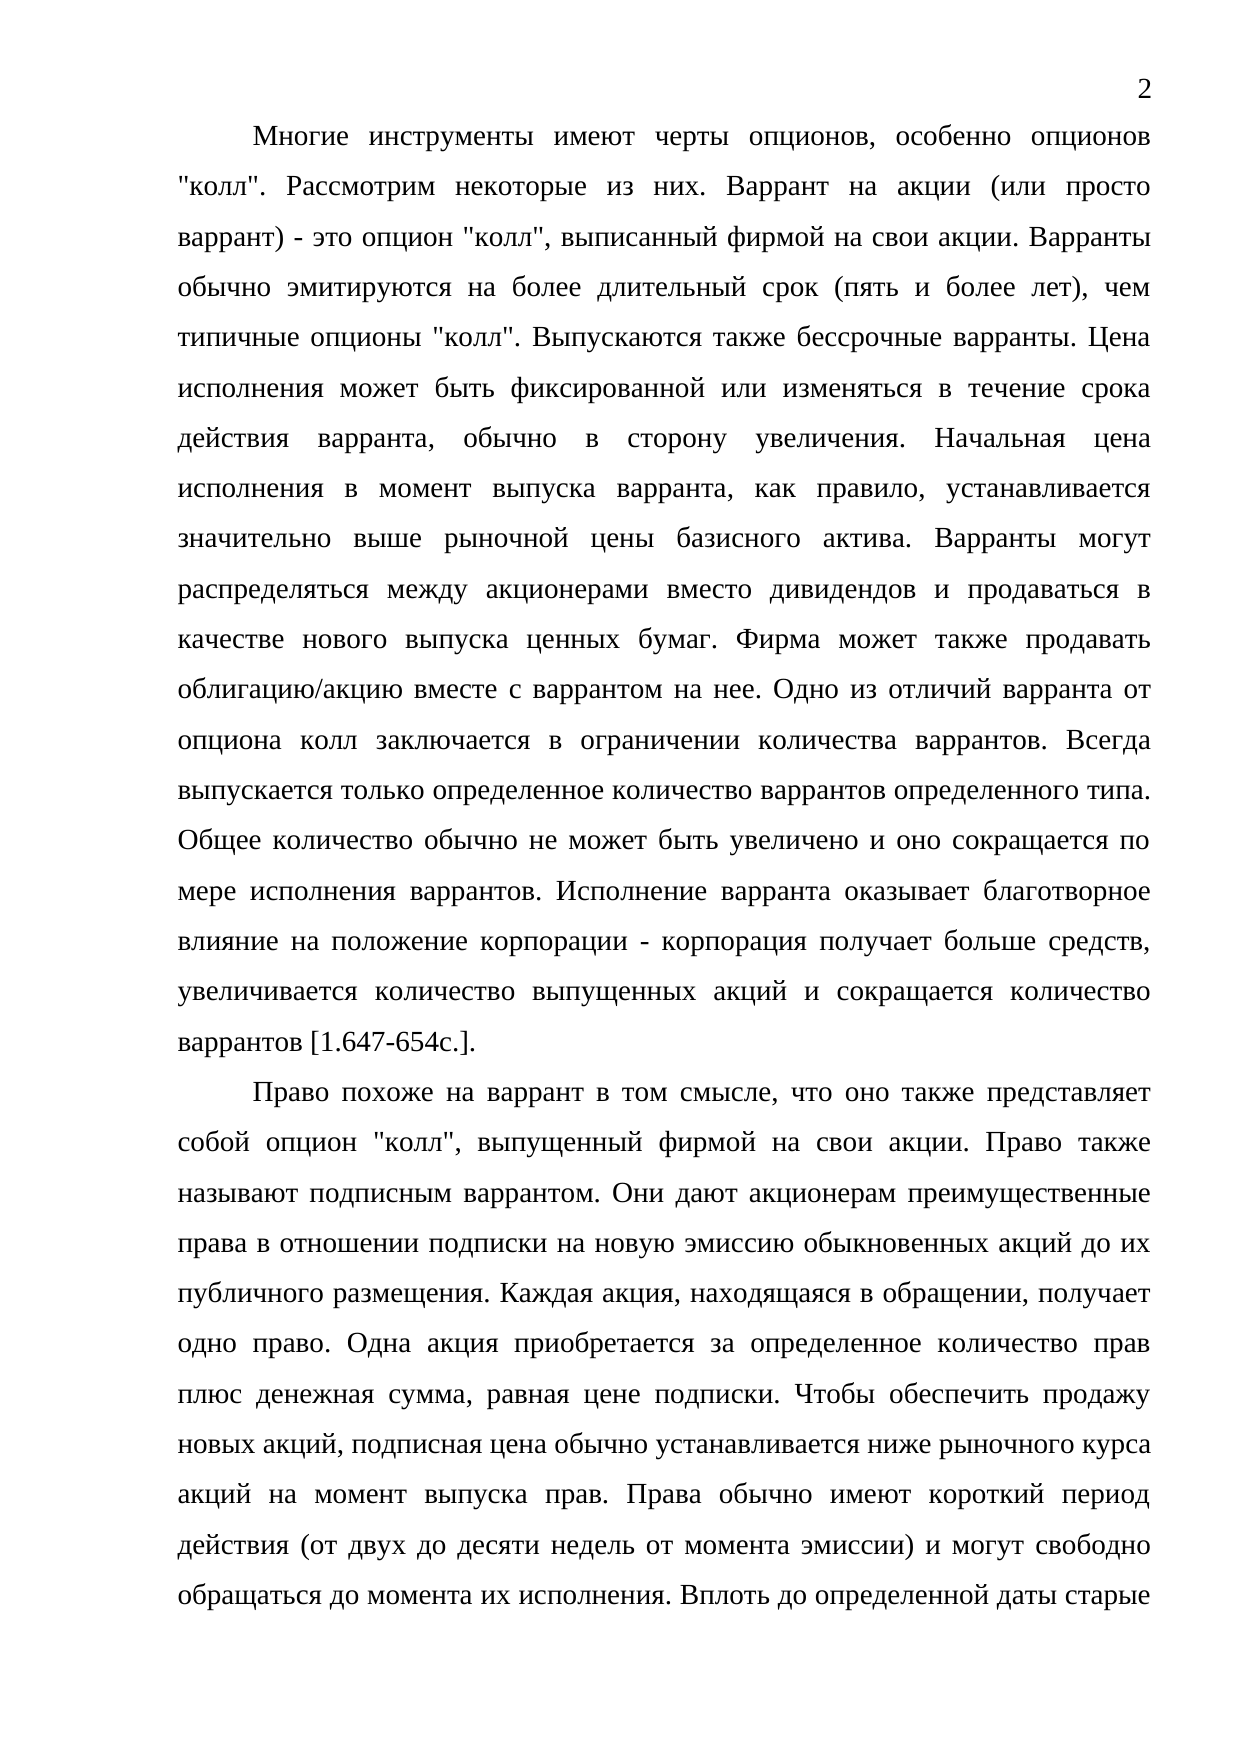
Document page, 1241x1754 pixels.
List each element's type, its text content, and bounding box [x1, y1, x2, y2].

text Многие инструменты имеют черты опционов, особенно опционов "колл". Рассмотрим некоторые из них. Варрант на акции (или просто варрант) - это опцион "колл", выписанный фирмой на свои акции. Варранты обычно эмитируются на более длительный срок (пять и более лет), чем типичные опционы "колл". Выпускаются также бессрочные варранты. Цена исполнения может быть фиксированной или изменяться в течение срока действия варранта, обычно в сторону увеличения. Начальная цена исполнения в момент выпуска варранта, как правило, устанавливается значительно выше рыночной цены базисного актива. Варранты могут распределяться между акционерами вместо дивидендов и продаваться в качестве нового выпуска ценных бумаг. Фирма может также продавать облигацию/акцию вместе с варрантом на нее. Одно из отличий варранта от опциона колл заключается в ограничении количества варрантов. Всегда выпускается только определенное количество варрантов определенного типа. Общее количество обычно не может быть увеличено и оно сокращается по мере исполнения варрантов. Исполнение варранта оказывает благотворное влияние на положение корпорации - корпорация получает больше средств, увеличивается количество выпущенных акций и сокращается количество варрантов [1.647-654с.]. [177, 118, 1152, 1057]
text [177, 1074, 1152, 1611]
